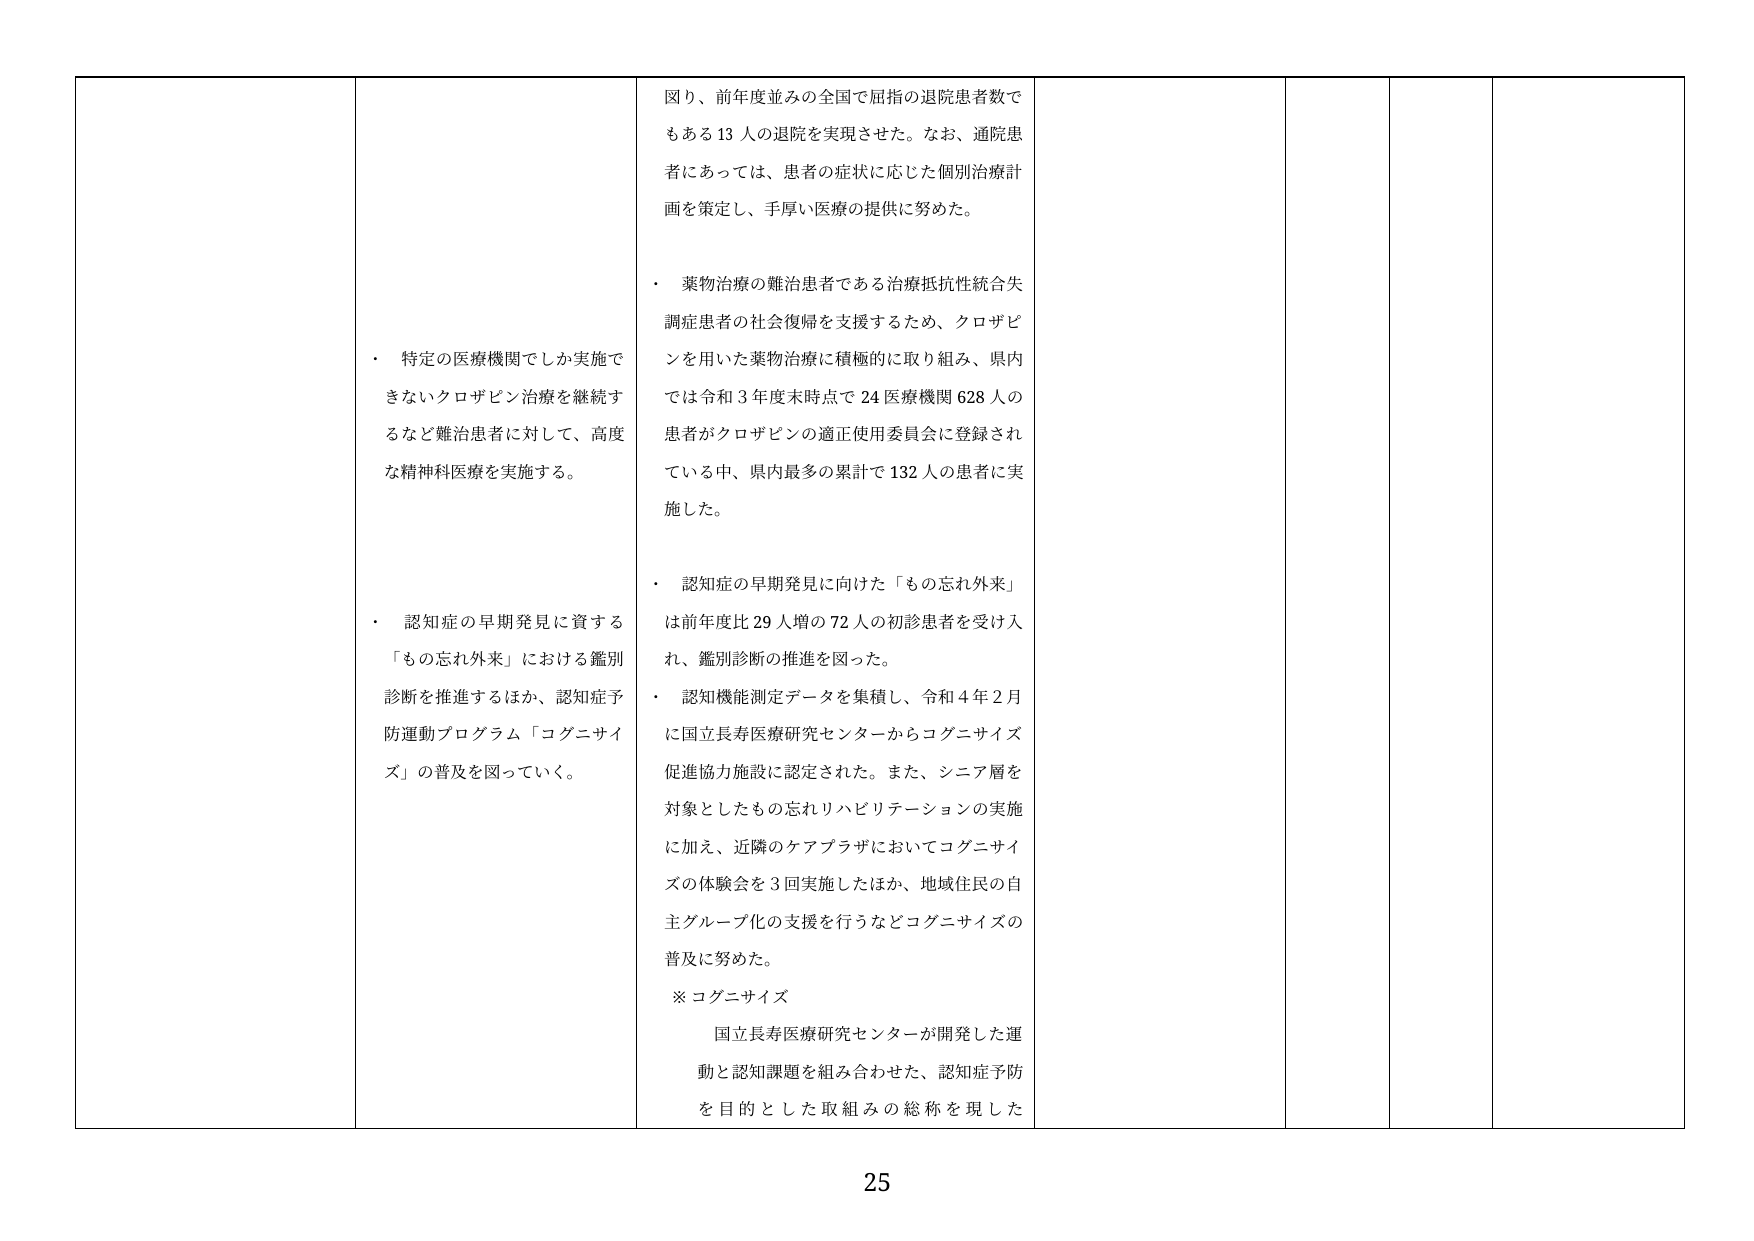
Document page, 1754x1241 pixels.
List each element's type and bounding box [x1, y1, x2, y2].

table_cell [1035, 78, 1285, 1127]
